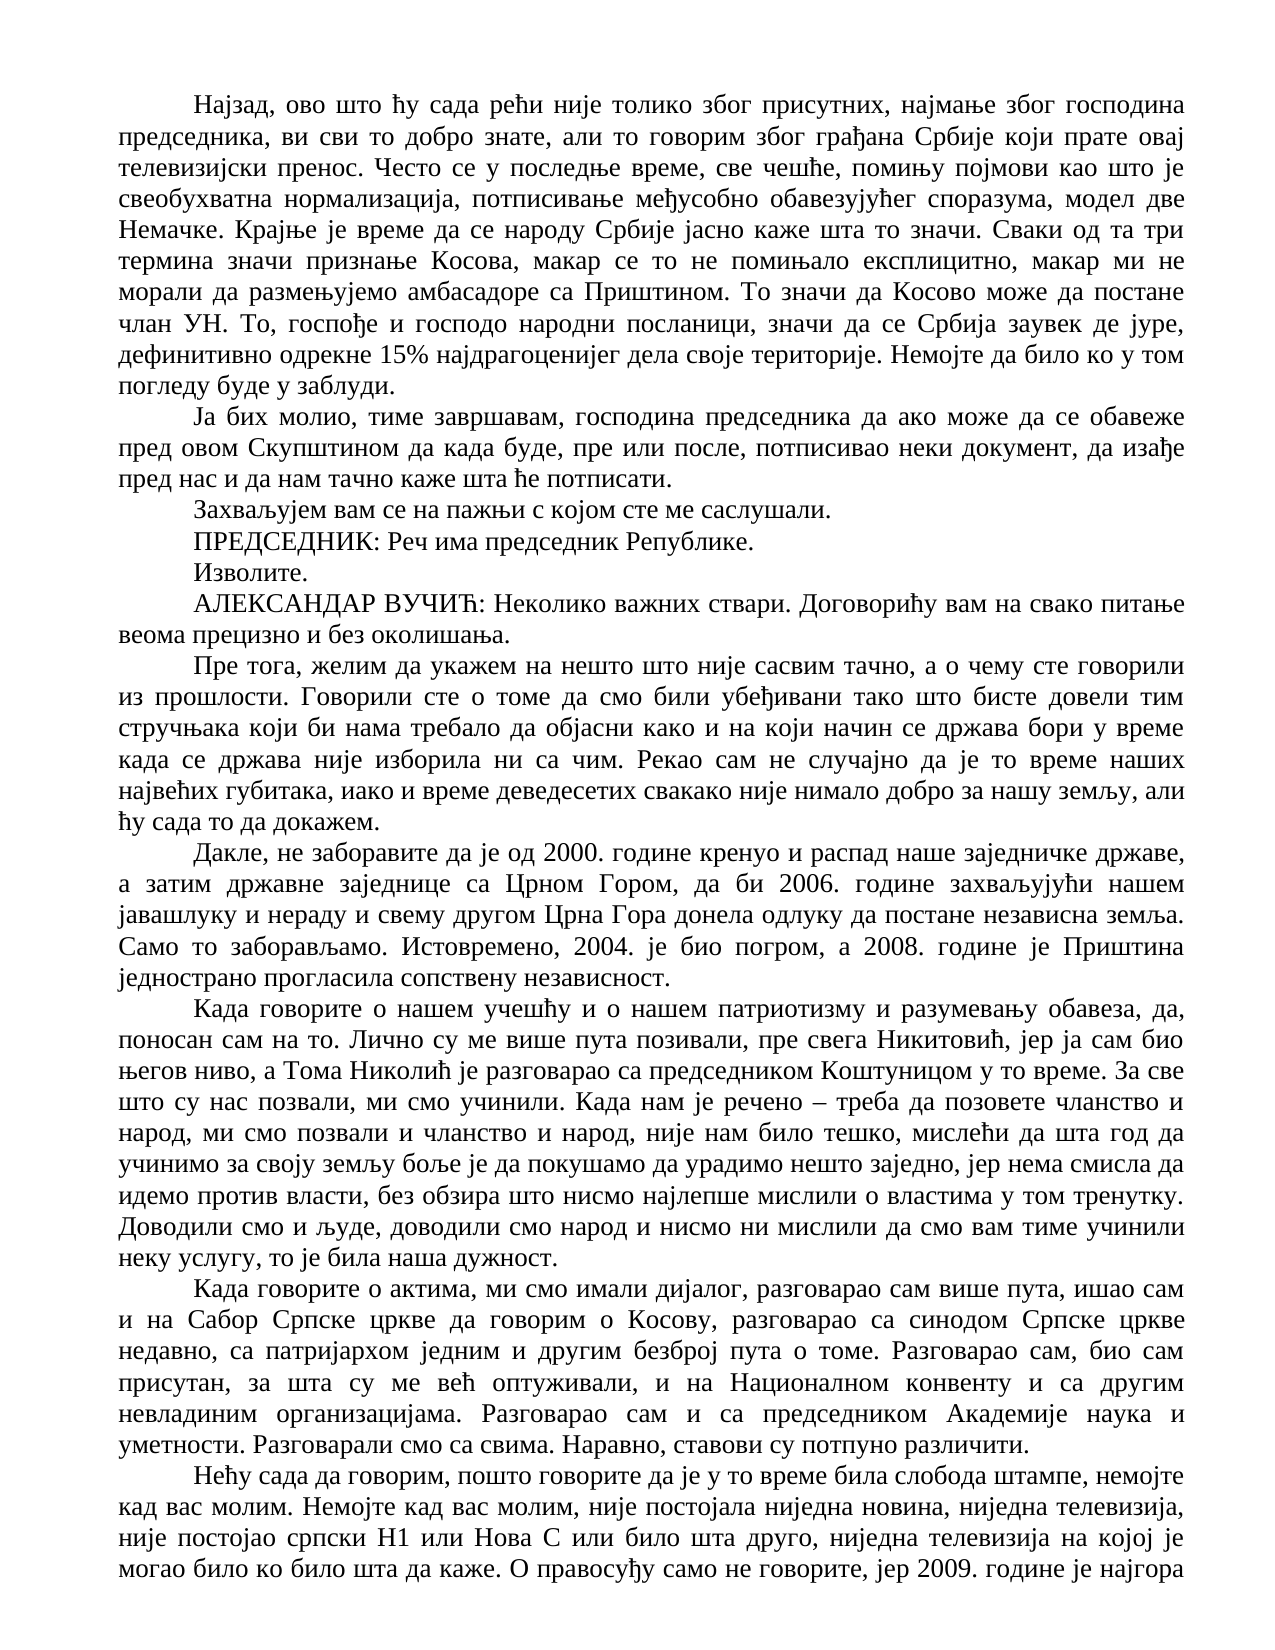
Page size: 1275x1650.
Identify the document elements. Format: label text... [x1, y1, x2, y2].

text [118, 1459, 1186, 1584]
text Дакле, не заборавите да је од 2000. године кренуо и распад наше заједничке државе, а затим државне заједнице са Црном Гором, да би 2006. године захваљујући нашем јавашлуку и нераду и свему другом Црна Гора донела одлуку да постане независна земља. Само то заборављамо. Истовремено, 2004. је био погром, а 2008. године је Приштина једнострано прогласила сопствену независност. [118, 836, 1186, 992]
text Најзад, ово што ћу сада рећи није толико због присутних, најмање због господина председника, ви сви то добро знате, али то говорим због грађана Србије који прате овај телевизијски пренос. Често се у последње време, све чешће, помињу појмови као што је свеобухватна нормализација, потписивање међусобно обавезујућег споразума, модел две Немачке. Крајње је време да се народу Србије јасно каже шта то значи. Сваки од та три термина значи признање Косова, макар се то не помињало експлицитно, макар ми не морали да размењујемо амбасадоре са Приштином. То значи да Косово може да постане члан УН. То, госпође и господо народни посланици, значи да се Србија заувек де јуре, дефинитивно одрекне 15% најдрагоценијег дела своје територије. Немојте да било ко у том погледу буде у заблуди. [118, 89, 1186, 400]
text Када говорите о актима, ми смо имали дијалог, разговарао сам више пута, ишао сам и на Сабор Српске цркве да говорим о Косову, разговарао са синодом Српске цркве недавно, са патријархом једним и другим безброј пута о томе. Разговарао сам, био сам присутан, за шта су ме већ оптуживали, и на Националном конвенту и са другим невладиним организацијама. Разговарао сам и са председником Академије наука и уметности. Разговарали смо са свима. Наравно, ставови су потпуно различити. [118, 1272, 1186, 1459]
text АЛЕКСАНДАР ВУЧИЋ: Неколико важних ствари. Договорићу вам на свако питање веома прецизно и без околишања. [118, 587, 1186, 649]
text Пре тога, желим да укажем на нешто што није сасвим тачно, а о чему сте говорили из прошлости. Говорили сте о томе да смо били убеђивани тако што бисте довели тим стручњака који би нама требало да објасни како и на који начин се држава бори у време када се држава није изборила ни са чим. Рекао сам не случајно да је то време наших највећих губитака, иако и време деведесетих свакако није нимало добро за нашу земљу, али ћу сада то да докажем. [118, 649, 1186, 836]
text Када говорите о нашем учешћу и о нашем патриотизму и разумевању обавеза, да, поносан сам на то. Лично су ме више пута позивали, пре свега Никитовић, јер ја сам био његов ниво, а Тома Николић је разговарао са председником Коштуницом у то време. За све што су нас позвали, ми смо учинили. Када нам је речено – треба да позовете чланство и народ, ми смо позвали и чланство и народ, није нам било тешко, мислећи да шта год да учинимо за своју земљу боље је да покушамо да урадимо нешто заједно, јер нема смисла да идемо против власти, без обзира што нисмо најлепше мислили о властима у том тренутку. Доводили смо и људе, доводили смо народ и нисмо ни мислили да смо вам тиме учинили неку услугу, то је била наша дужност. [118, 992, 1186, 1272]
text Изволите. [118, 556, 1186, 587]
text Захваљујем вам се на пажњи с којом сте ме саслушали. [118, 493, 1186, 525]
text ПРЕДСЕДНИК: Реч има председник Републике. [118, 525, 1186, 556]
text Ја бих молио, тиме завршавам, господина председника да ако може да се обавеже пред овом Скупштином да када буде, пре или после, потписивао неки документ, да изађе пред нас и да нам тачно каже шта ће потписати. [118, 400, 1186, 493]
